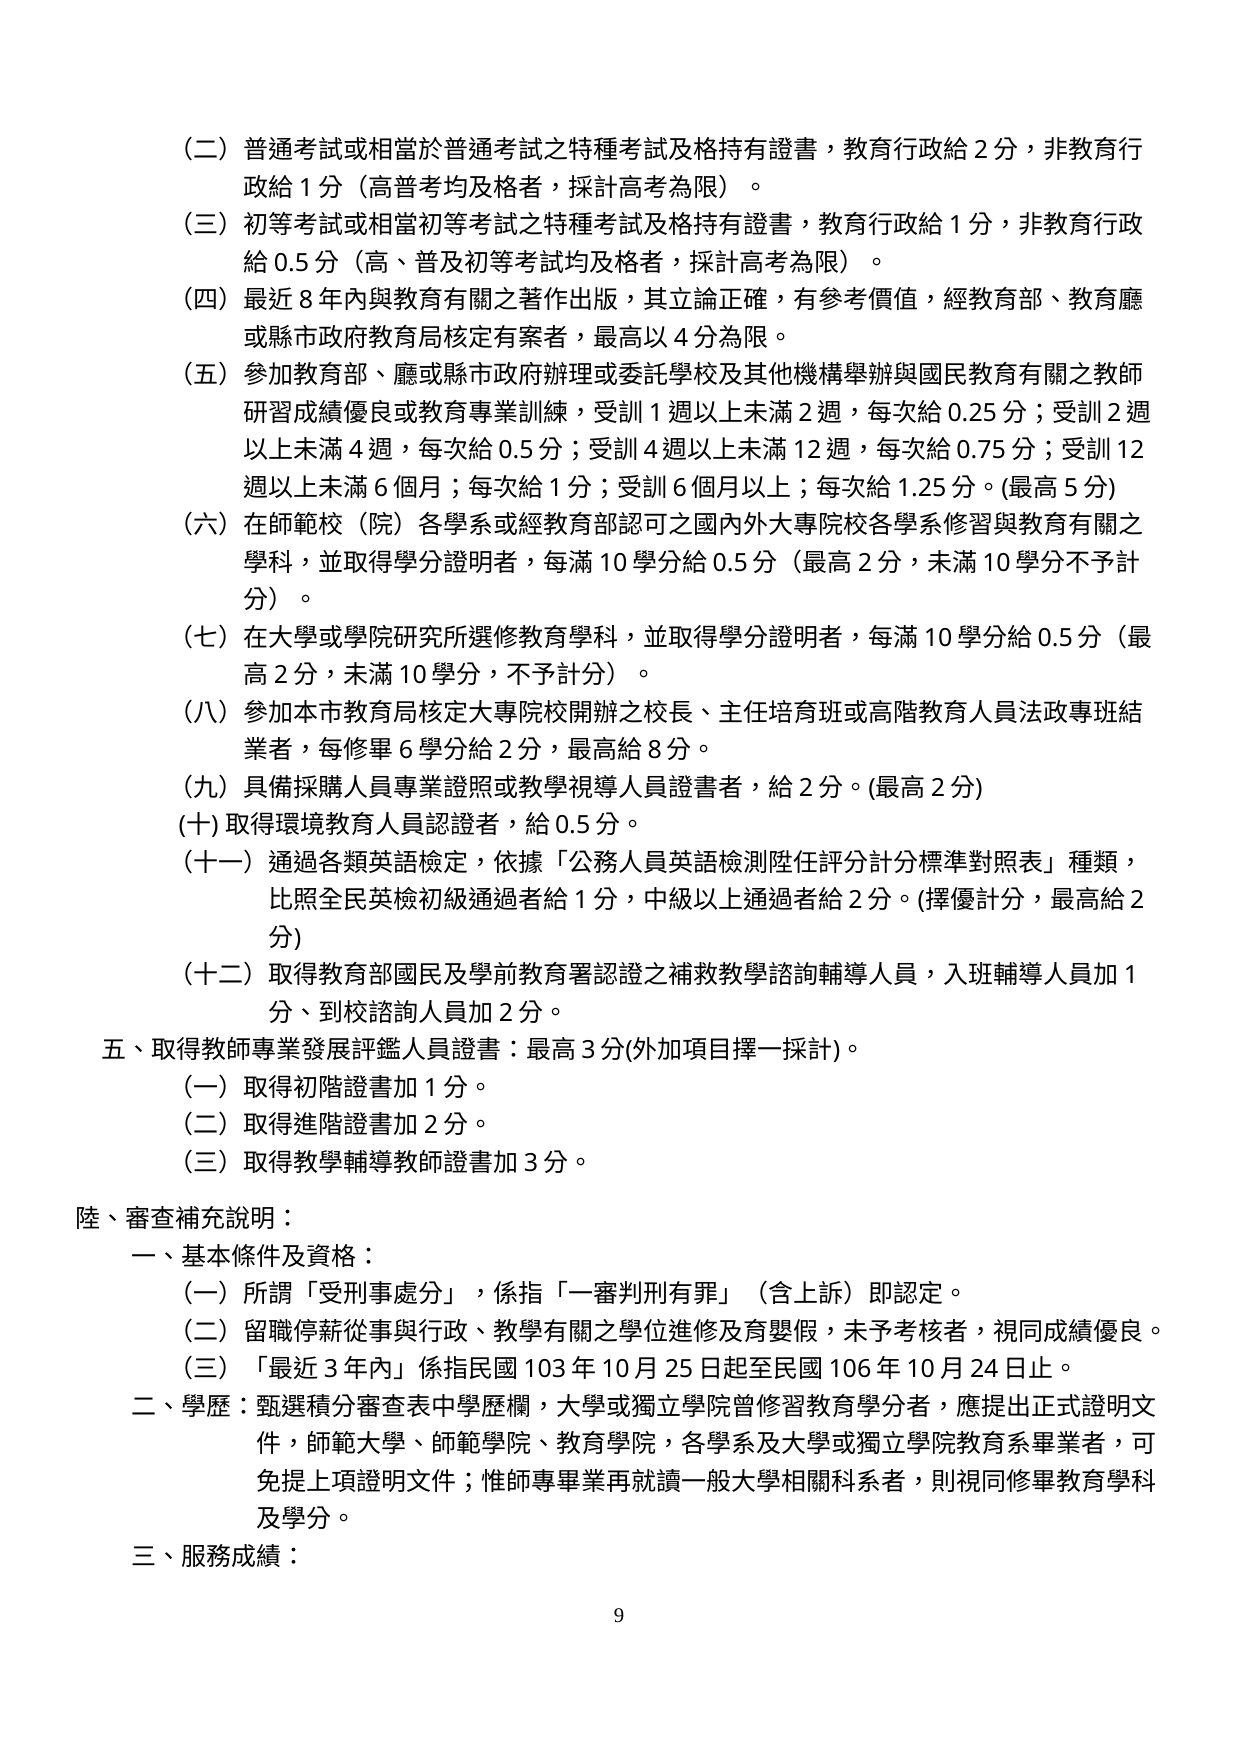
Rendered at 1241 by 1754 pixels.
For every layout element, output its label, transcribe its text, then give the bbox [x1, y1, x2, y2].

text （七）在大學或學院研究所選修教育學科，並取得學分證明者，每滿10學分給0.5分（最高2分，未滿10學分，不予計分）。 [169, 617, 1162, 692]
text 陸、審查補充說明： [75, 1198, 1162, 1235]
text 三、服務成績： [131, 1535, 1162, 1573]
text （三）取得教學輔導教師證書加3分。 [169, 1142, 1162, 1179]
text （二）取得進階證書加2分。 [169, 1104, 1162, 1142]
text （四）最近8年內與教育有關之著作出版，其立論正確，有參考價值，經教育部、教育廳或縣市政府教育局核定有案者，最高以4分為限。 [169, 279, 1162, 354]
text (十) 取得環境教育人員認證者，給0.5分。 [75, 804, 1162, 842]
text （二）普通考試或相當於普通考試之特種考試及格持有證書，教育行政給2分，非教育行政給1分（高普考均及格者，採計高考為限）。 [169, 129, 1162, 204]
text （二）留職停薪從事與行政、教學有關之學位進修及育嬰假，未予考核者，視同成績優良。 [169, 1310, 1162, 1348]
text （八）參加本市教育局核定大專院校開辦之校長、主任培育班或高階教育人員法政專班結業者，每修畢6學分給2分，最高給8分。 [169, 692, 1162, 767]
text （五）參加教育部、廳或縣市政府辦理或委託學校及其他機構舉辦與國民教育有關之教師研習成績優良或教育專業訓練，受訓1週以上未滿2週，每次給0.25分；受訓2週以上未滿4週，每次給0.5分；受訓4週以上未滿12週，每次給0.75分；受訓12週以上未滿6個月；每次給1分；受訓6個月以上；每次給1.25分。(最高5分) [169, 354, 1162, 504]
text （六）在師範校（院）各學系或經教育部認可之國內外大專院校各學系修習與教育有關之學科，並取得學分證明者，每滿10學分給0.5分（最高2分，未滿10學分不予計分）。 [169, 504, 1162, 617]
text 五、取得教師專業發展評鑑人員證書：最高3分(外加項目擇一採計)。 [75, 1029, 1162, 1067]
text 一、基本條件及資格： [131, 1235, 1162, 1273]
text （一）取得初階證書加1分。 [169, 1067, 1162, 1104]
text （九）具備採購人員專業證照或教學視導人員證書者，給2分。(最高2分) [169, 767, 1162, 804]
text （十一）通過各類英語檢定，依據「公務人員英語檢測陞任評分計分標準對照表」種類，比照全民英檢初級通過者給1分，中級以上通過者給2分。(擇優計分，最高給2分) [169, 842, 1162, 954]
text （一）所謂「受刑事處分」，係指「一審判刑有罪」（含上訴）即認定。 [169, 1273, 1162, 1310]
text （三）「最近3年內」係指民國103年10月25日起至民國106年10月24日止。 [169, 1348, 1162, 1385]
text 二、學歷：甄選積分審查表中學歷欄，大學或獨立學院曾修習教育學分者，應提出正式證明文件，師範大學、師範學院、教育學院，各學系及大學或獨立學院教育系畢業者，可免提上項證明文件；惟師專畢業再就讀一般大學相關科系者，則視同修畢教育學科及學分。 [131, 1385, 1162, 1535]
text （十二）取得教育部國民及學前教育署認證之補救教學諮詢輔導人員，入班輔導人員加1分、到校諮詢人員加2分。 [169, 954, 1162, 1029]
text （三）初等考試或相當初等考試之特種考試及格持有證書，教育行政給1分，非教育行政給0.5分（高、普及初等考試均及格者，採計高考為限）。 [169, 204, 1162, 279]
